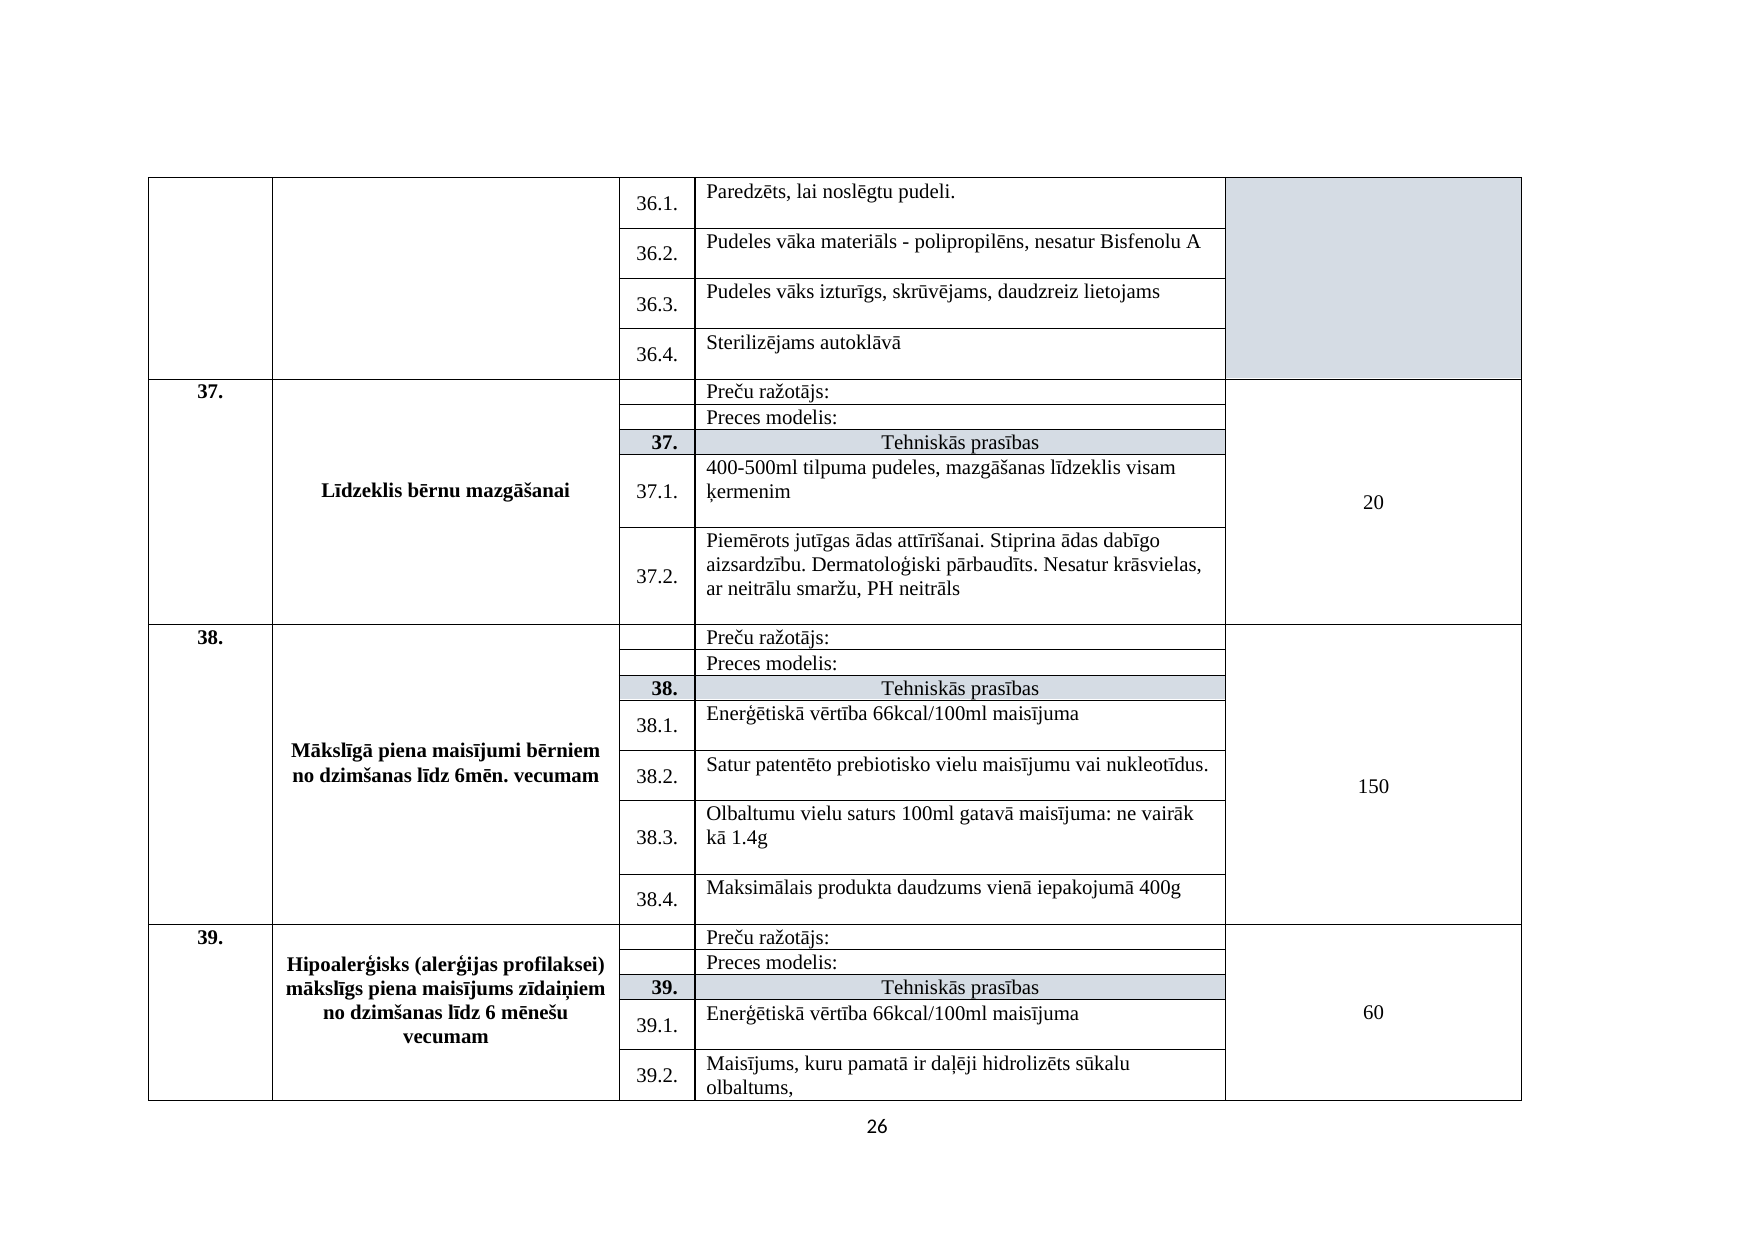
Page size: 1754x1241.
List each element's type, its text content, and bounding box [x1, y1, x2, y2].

table_cell Tehniskās prasības [696, 676, 1225, 699]
table_cell 39. [620, 975, 694, 999]
table_cell Mākslīgā piena maisījumi bērniem no dzimšanas līdz 6mēn. vecumam [273, 625, 619, 924]
table_cell 36.2. [620, 229, 694, 278]
table_cell Hipoalerģisks (alerģijas profilaksei) mākslīgs piena maisījums zīdaiņiem no dzimšanas līdz 6 mēnešu vecumam [273, 925, 619, 1100]
table_cell Tehniskās prasības [696, 430, 1225, 454]
table_cell 38. [620, 676, 694, 699]
table_cell Tehniskās prasības [696, 975, 1225, 999]
table_cell [620, 380, 694, 403]
table_cell Olbaltumu vielu saturs 100ml gatavā maisījuma: ne vairāk kā 1.4g [696, 801, 1225, 873]
table_cell Maksimālais produkta daudzums vienā iepakojumā 400g [696, 875, 1225, 924]
table_cell Enerģētiskā vērtība 66kcal/100ml maisījuma [696, 701, 1225, 750]
table_cell Paredzēts, lai noslēgtu pudeli. [696, 178, 1225, 227]
table_cell 36.1. [620, 178, 694, 227]
table_cell 37.2. [620, 528, 694, 624]
table_cell Pudeles vāka materiāls - polipropilēns, nesatur Bisfenolu A [696, 229, 1225, 278]
table_cell 39.1. [620, 1000, 694, 1049]
table_cell 60 [1226, 925, 1521, 1100]
table_cell [620, 405, 694, 429]
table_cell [696, 1050, 1225, 1100]
table_cell 38.4. [620, 875, 694, 924]
table_cell 36.4. [620, 329, 694, 378]
table_cell Piemērots jutīgas ādas attīrīšanai. Stiprina ādas dabīgo aizsardzību. Dermatoloģiski pārbaudīts. Nesatur krāsvielas, ar neitrālu smaržu, PH neitrāls [696, 528, 1225, 624]
table_cell 38.3. [620, 801, 694, 873]
table_cell Sterilizējams autoklāvā [696, 329, 1225, 378]
table_cell 400-500ml tilpuma pudeles, mazgāšanas līdzeklis visam ķermenim [696, 455, 1225, 527]
table_cell [620, 625, 694, 649]
table_cell 20 [1226, 380, 1521, 624]
table_cell Preces modelis: [696, 650, 1225, 674]
table_cell 150 [1226, 625, 1521, 924]
table_cell Pudeles vāks izturīgs, skrūvējams, daudzreiz lietojams [696, 279, 1225, 328]
table_cell [620, 650, 694, 674]
table_cell 39.2. [620, 1050, 694, 1100]
table_cell Enerģētiskā vērtība 66kcal/100ml maisījuma [696, 1000, 1225, 1049]
table_cell 36.3. [620, 279, 694, 328]
table_cell Preču ražotājs: [696, 925, 1225, 949]
table_cell 37.1. [620, 455, 694, 527]
table_cell 37. [620, 430, 694, 454]
table_cell [620, 925, 694, 949]
table_cell 37. [149, 380, 272, 624]
table_cell Preču ražotājs: [696, 625, 1225, 649]
table_cell 39. [149, 925, 272, 1100]
table_cell Preces modelis: [696, 950, 1225, 974]
table_cell [620, 950, 694, 974]
table_cell 38.1. [620, 701, 694, 750]
table_cell 38. [149, 625, 272, 924]
table_cell Satur patentēto prebiotisko vielu maisījumu vai nukleotīdus. [696, 751, 1225, 800]
table_cell 38.2. [620, 751, 694, 800]
table_cell Preču ražotājs: [696, 380, 1225, 403]
table_cell Līdzeklis bērnu mazgāšanai [273, 380, 619, 624]
table_cell Preces modelis: [696, 405, 1225, 429]
